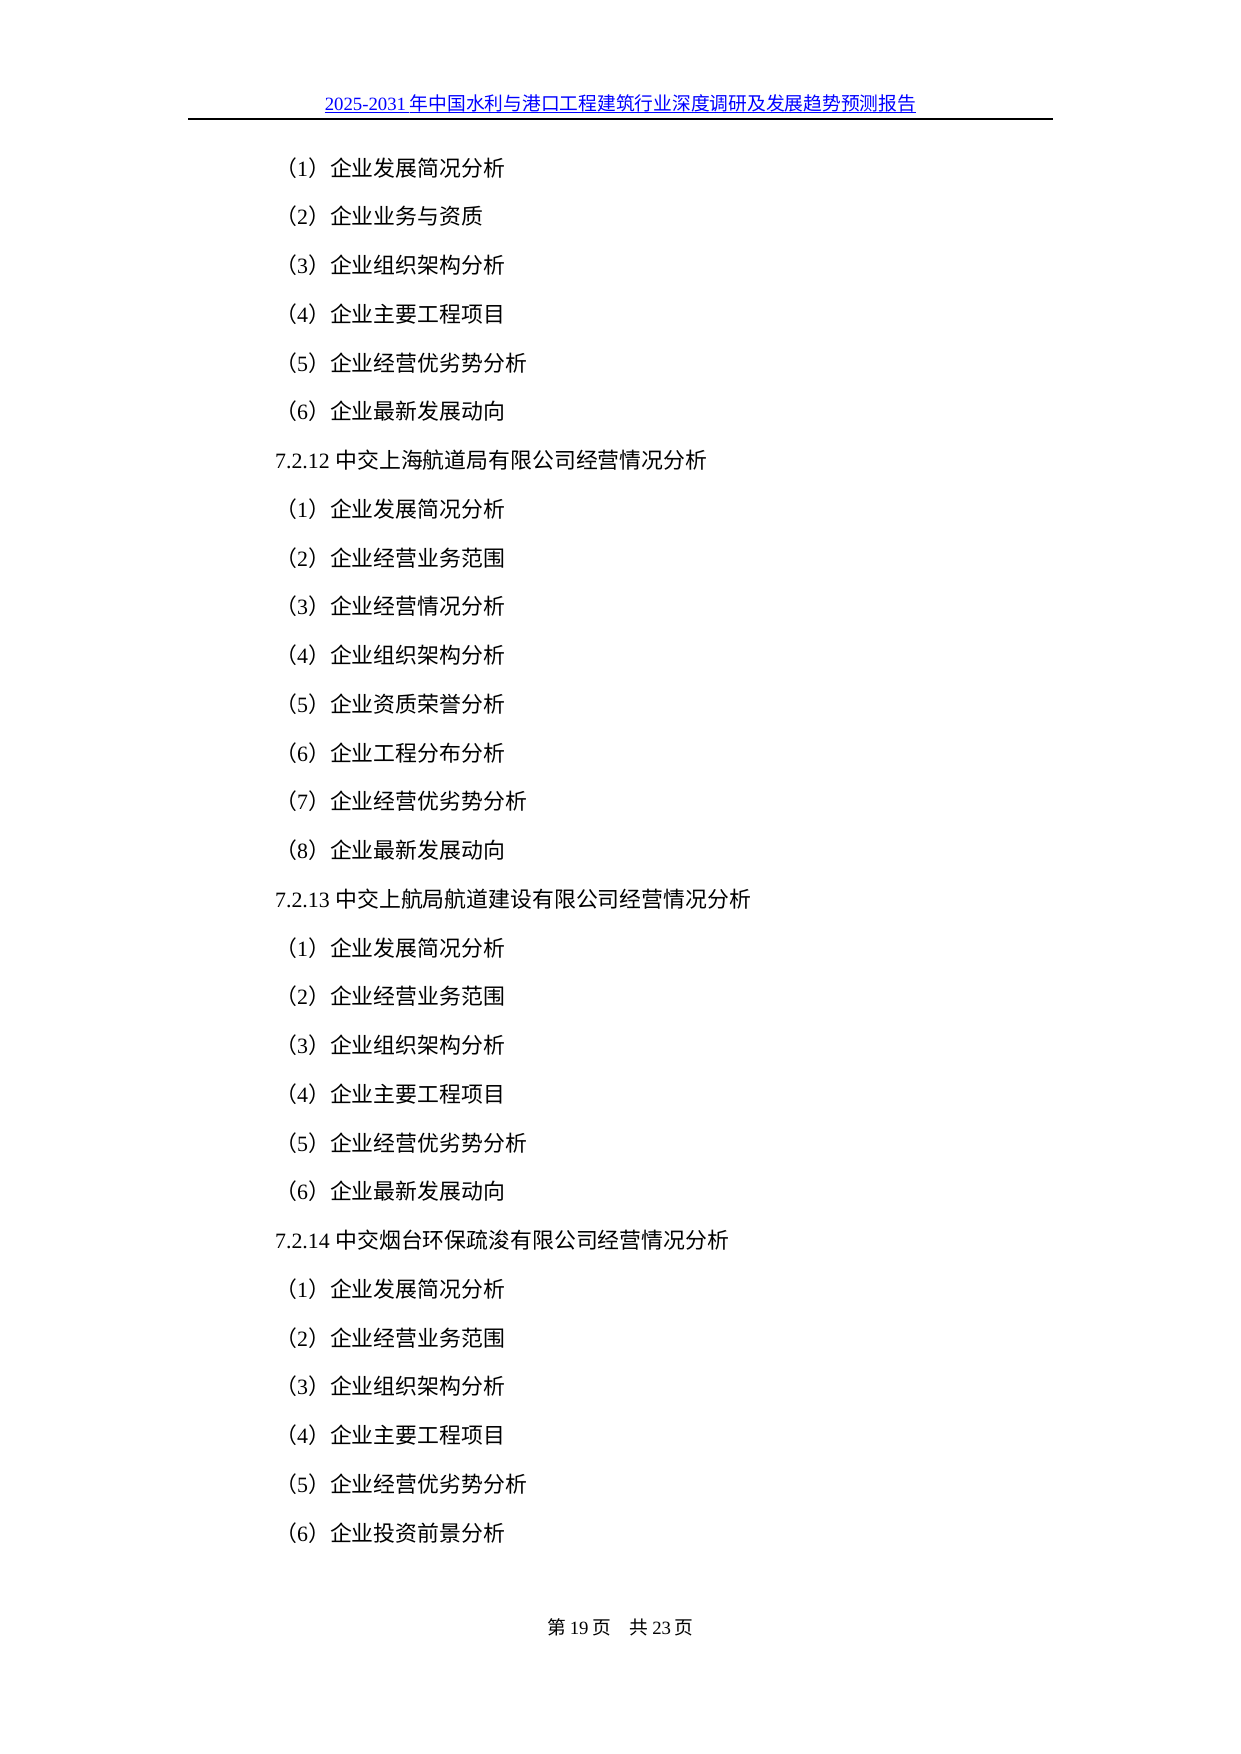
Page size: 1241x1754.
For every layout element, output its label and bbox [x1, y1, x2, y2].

text [187, 150, 1053, 1548]
